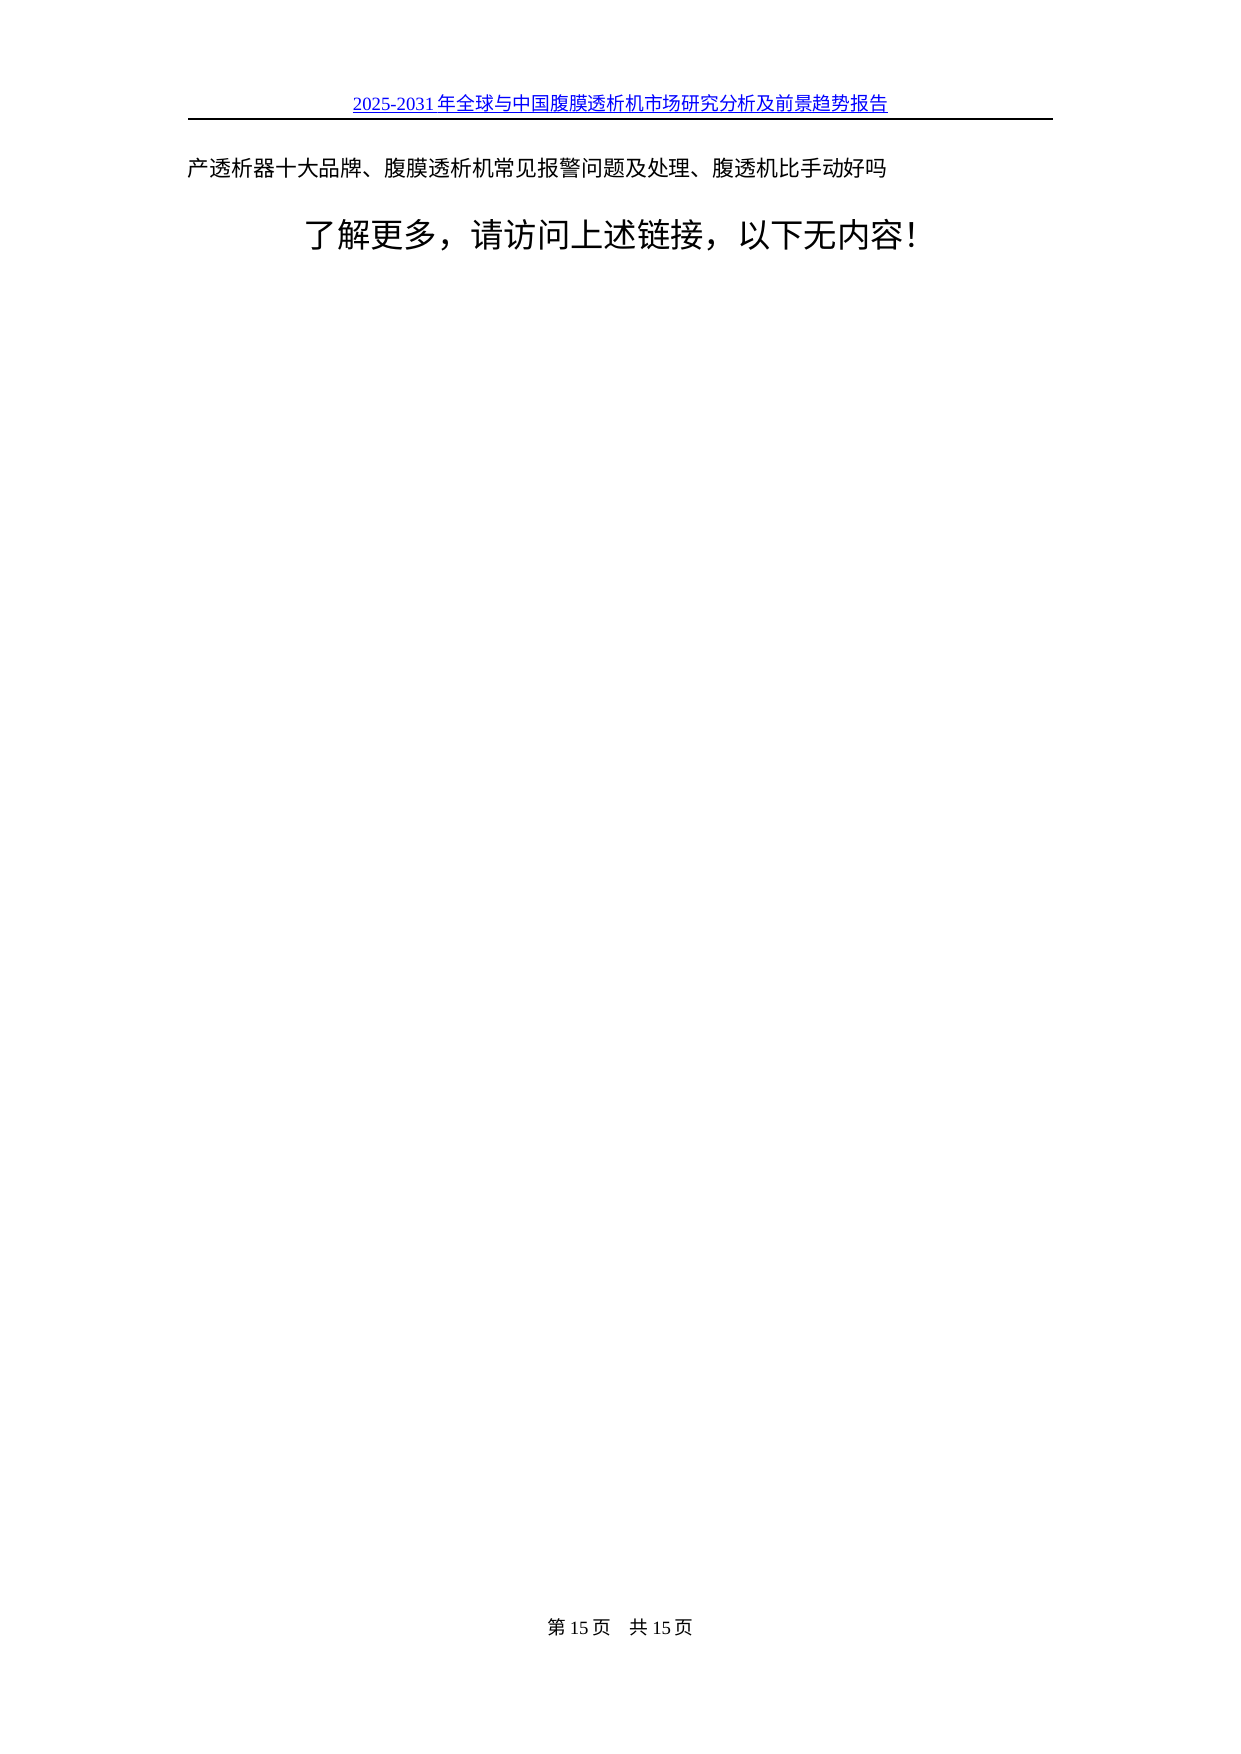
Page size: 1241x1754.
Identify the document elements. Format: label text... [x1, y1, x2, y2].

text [187, 150, 1053, 183]
title 了解更多，请访问上述链接，以下无内容！ [187, 200, 1053, 265]
